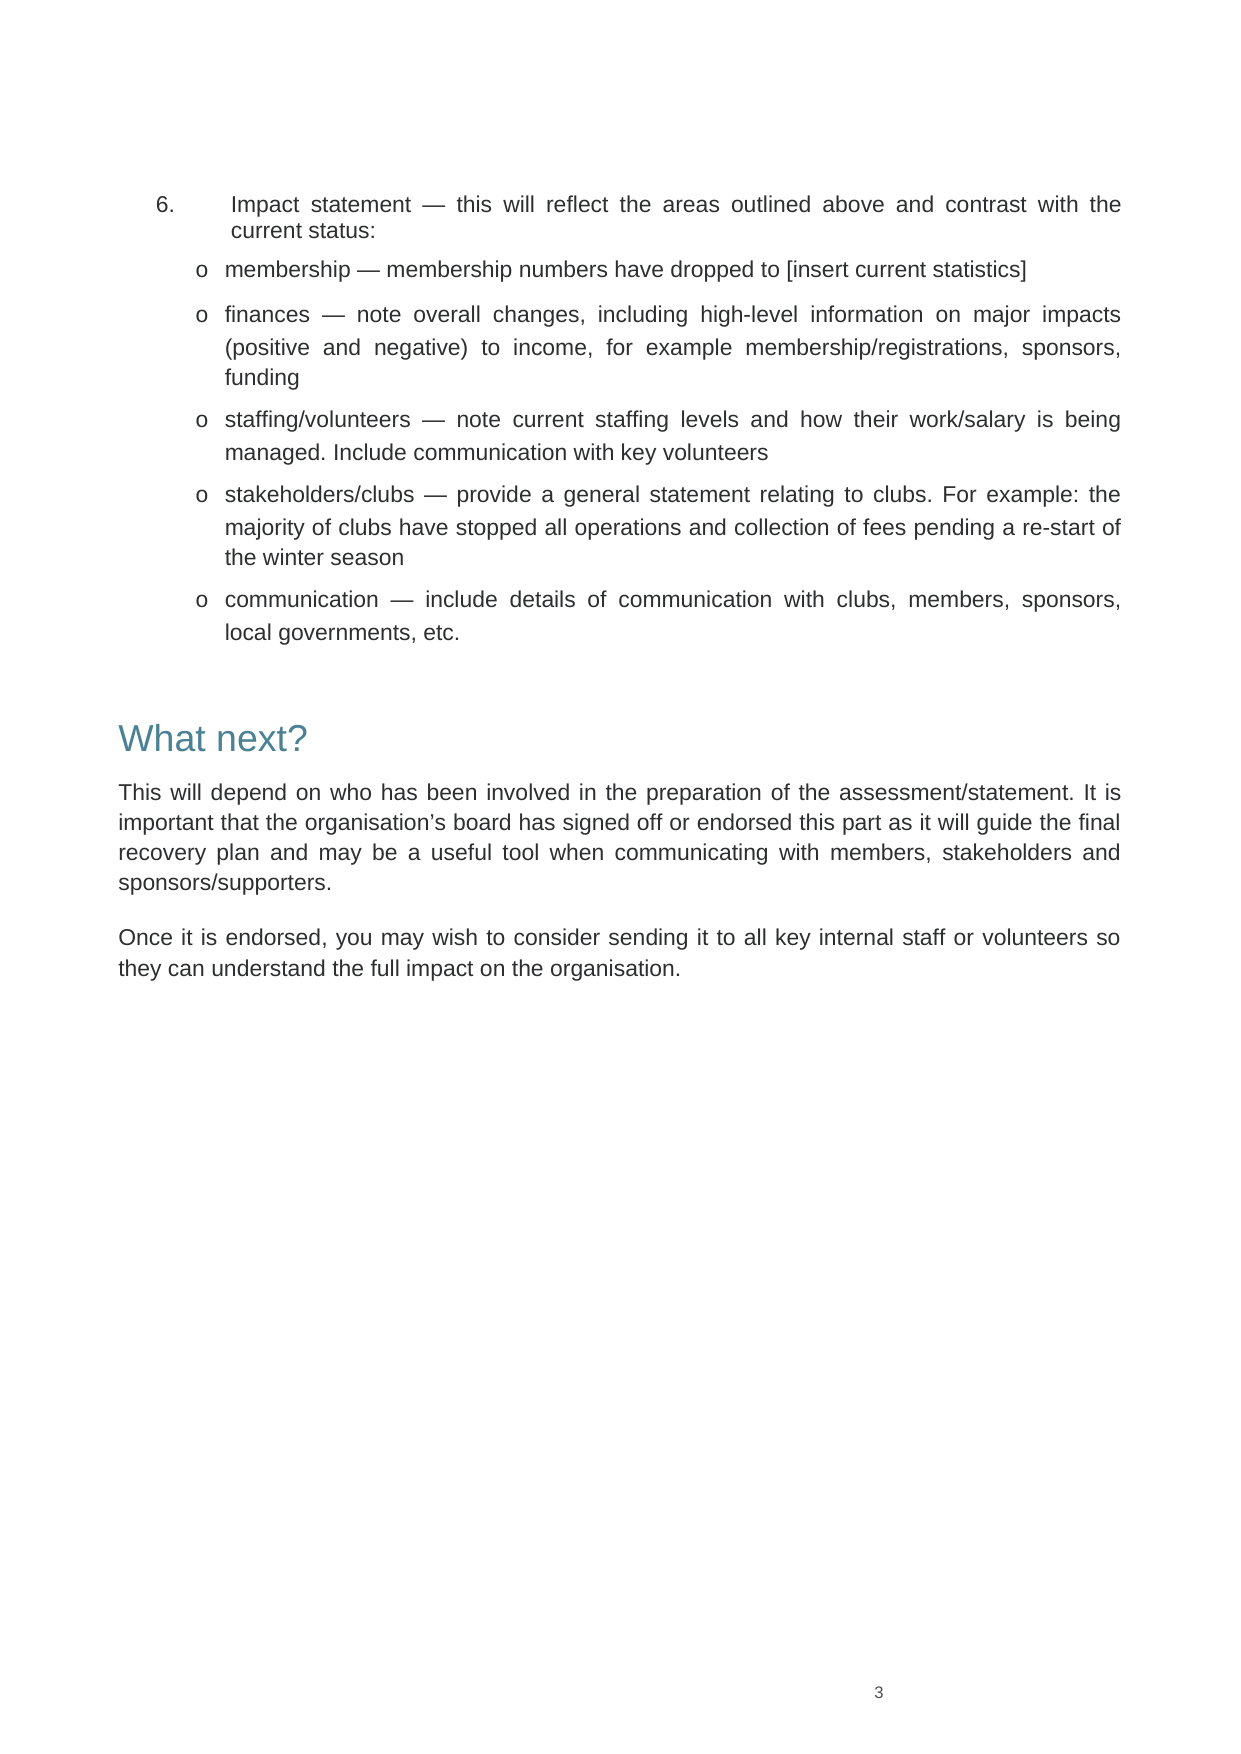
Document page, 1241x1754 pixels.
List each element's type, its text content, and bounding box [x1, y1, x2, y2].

list communication — include details of communication with clubs, members, sponsors, local governments, etc. [195, 586, 1122, 645]
list stakeholders/clubs — provide a general statement relating to clubs. For example: the majority of clubs have stopped all operations and collection of fees pending a re-start of the winter season [195, 481, 1122, 570]
subtitle What next? [118, 716, 1122, 759]
list Impact statement — this will reflect the areas outlined above and contrast with the current status: [156, 191, 1122, 244]
text This will depend on who has been involved in the preparation of the assessment/statement. It is important that the organisation’s board has signed off or endorsed this part as it will guide the final recovery plan and may be a useful tool when communicating with members, stakeholders and sponsors/supporters. [118, 778, 1122, 896]
text Once it is endorsed, you may wish to consider sending it to all key internal staff or volunteers so they can understand the full impact on the organisation. [118, 924, 1122, 981]
list finances — note overall changes, including high-level information on major impacts (positive and negative) to income, for example membership/registrations, sponsors, funding [195, 301, 1122, 390]
list membership — membership numbers have dropped to [insert current statistics] [195, 256, 1122, 284]
list staffing/volunteers — note current staffing levels and how their work/salary is being managed. Include communication with key volunteers [195, 406, 1122, 465]
